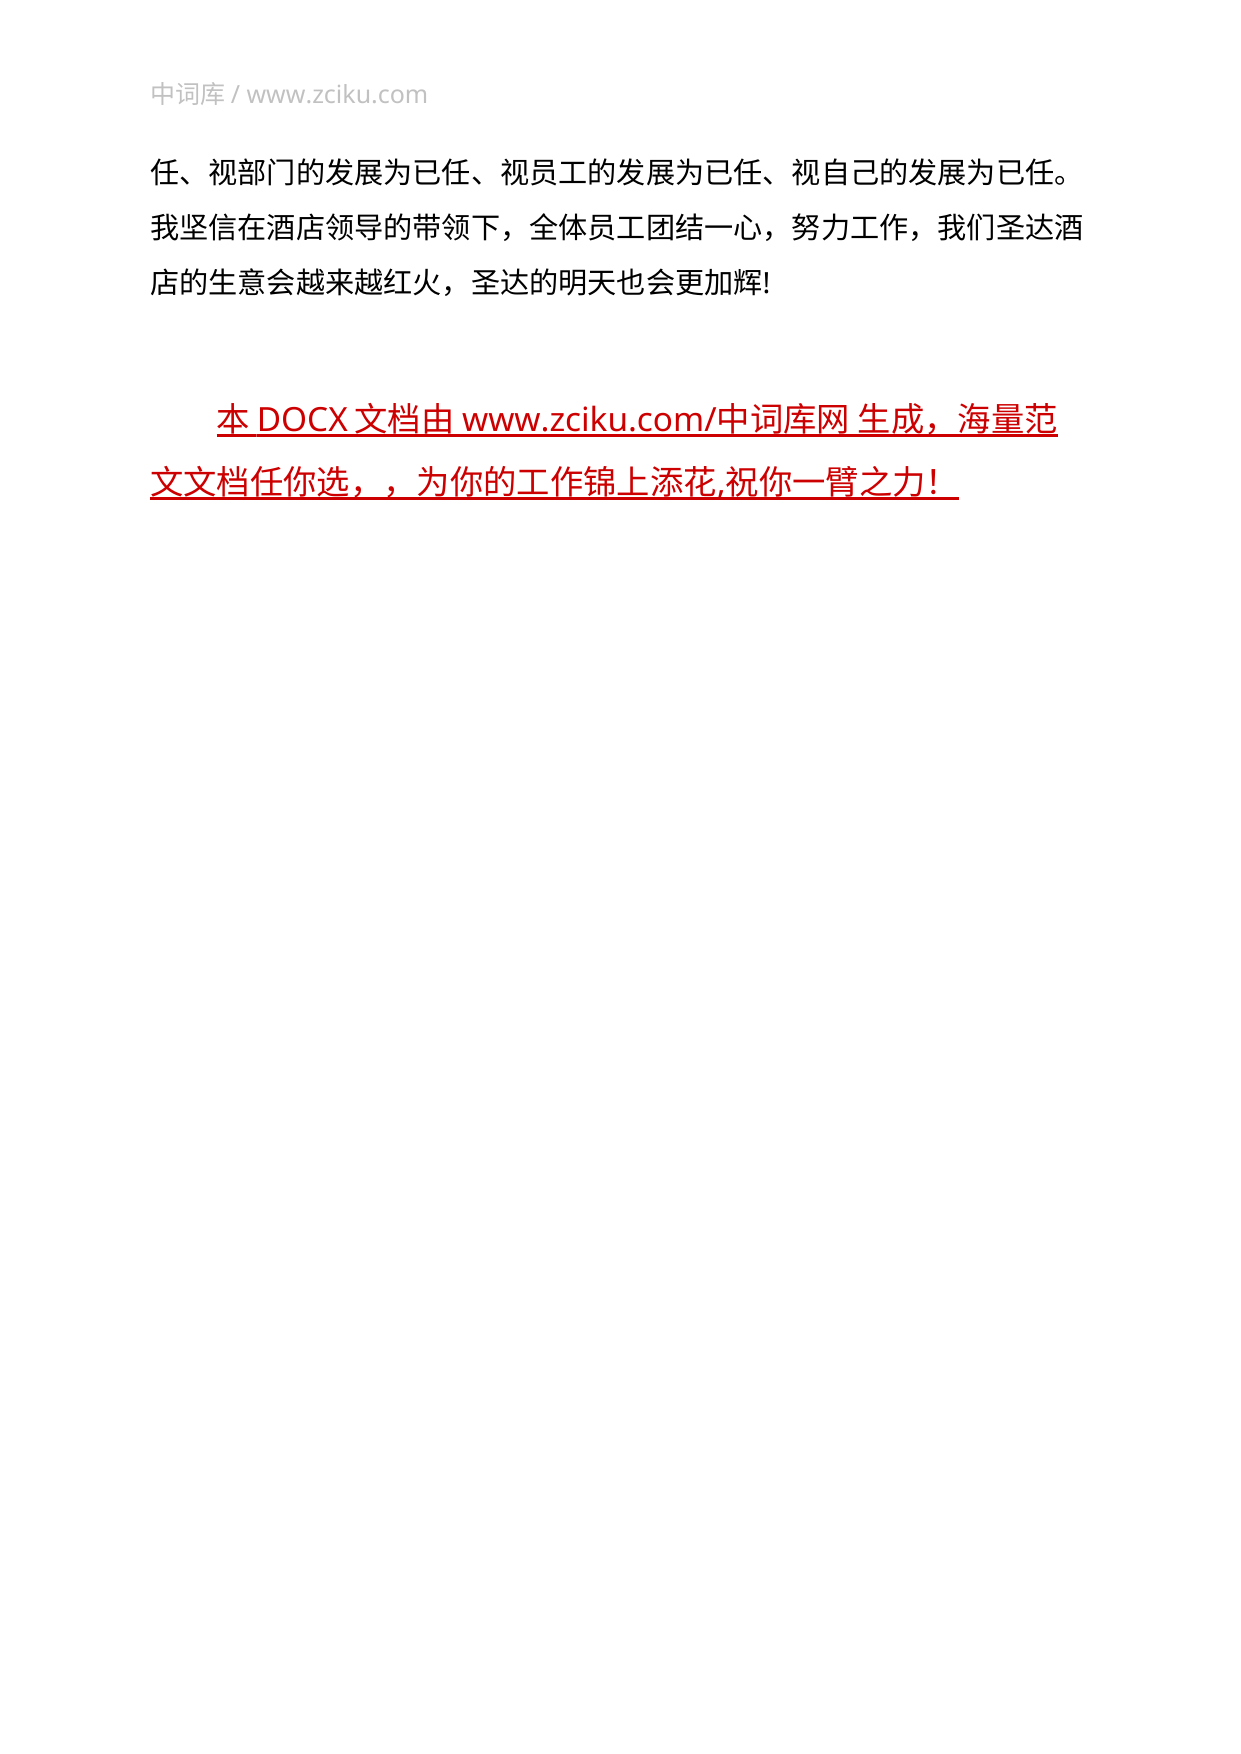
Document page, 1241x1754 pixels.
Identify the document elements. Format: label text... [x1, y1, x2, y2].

text 本DOCX文档由 www.zciku.com/中词库网 生成，海量范文文档任你选，，为你的工作锦上添花,祝你一臂之力！ [150, 393, 1090, 504]
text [150, 150, 1090, 302]
